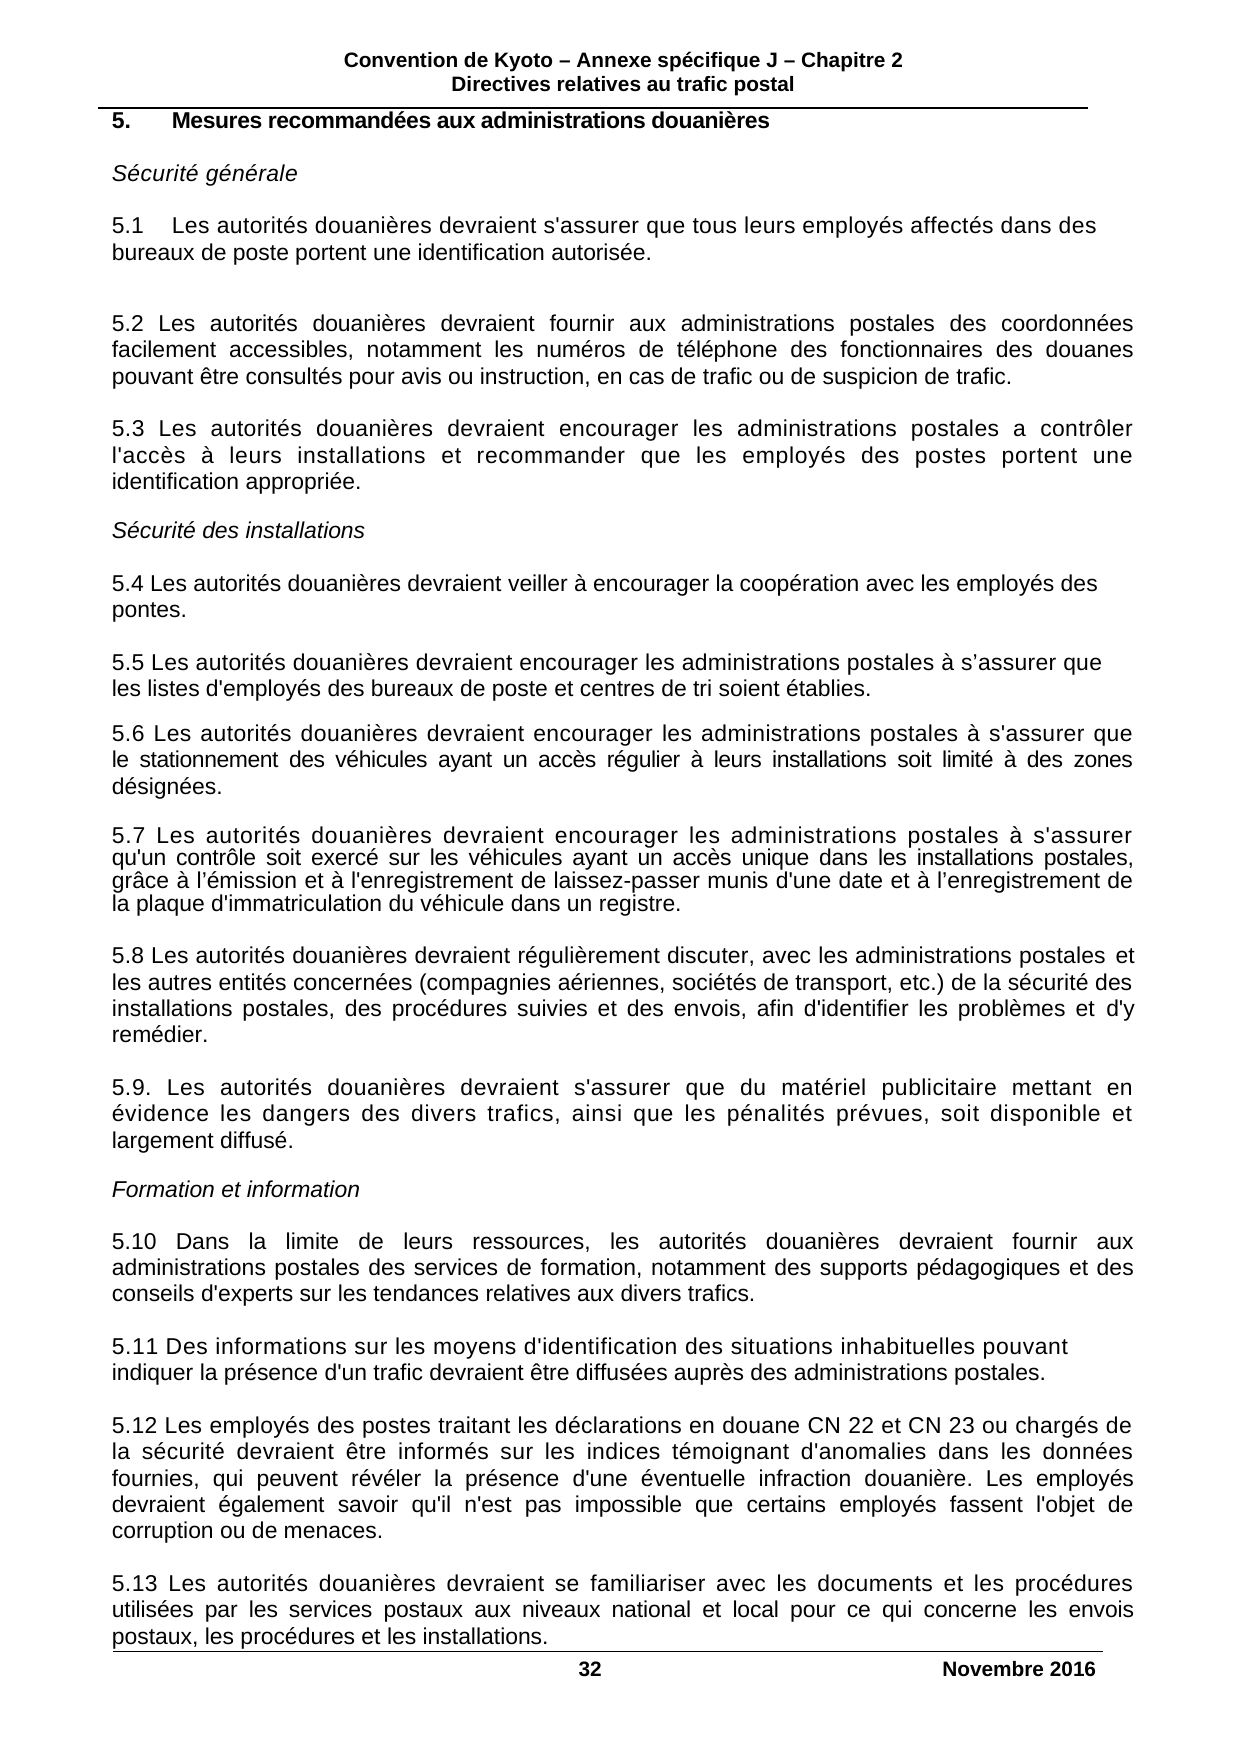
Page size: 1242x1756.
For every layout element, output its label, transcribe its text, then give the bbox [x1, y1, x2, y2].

text 5.12 Les employés des postes traitant les déclarations en douane CN 22 et CN 23 ou chargés de la sécurité devraient être informés sur les indices témoignant d'anomalies dans les données fournies, qui peuvent révéler la présence d'une éventuelle infraction douanière. Les employés devraient également savoir qu'il n'est pas impossible que certains employés fassent l'objet de corruption ou de menaces. [112, 1412, 1134, 1544]
text 5.6 Les autorités douanières devraient encourager les administrations postales à s'assurer que le stationnement des véhicules ayant un accès régulier à leurs installations soit limité à des zones désignées. [112, 720, 1134, 799]
text 5.10 Dans la limite de leurs ressources, les autorités douanières devraient fournir aux administrations postales des services de formation, notamment des supports pédagogiques et des conseils d'experts sur les tendances relatives aux divers trafics. [112, 1228, 1134, 1307]
text 5.11 Des informations sur les moyens d'identification des situations inhabituelles pouvant indiquer la présence d'un trafic devraient être diffusées auprès des administrations postales. [112, 1333, 1134, 1386]
text 5.9. Les autorités douanières devraient s'assurer que du matériel publicitaire mettant en évidence les dangers des divers trafics, ainsi que les pénalités prévues, soit disponible et largement diffusé. [112, 1074, 1134, 1153]
text 5.3 Les autorités douanières devraient encourager les administrations postales a contrôler l'accès à leurs installations et recommander que les employés des postes portent une identification appropriée. [112, 415, 1134, 494]
text 5. Mesures recommandées aux administrations douanières Sécurité générale [112, 107, 869, 186]
text 5.13 Les autorités douanières devraient se familiariser avec les documents et les procédures utilisées par les services postaux aux niveaux national et local pour ce qui concerne les envois postaux, les procédures et les installations. [112, 1570, 1134, 1649]
text 5.4 Les autorités douanières devraient veiller à encourager la coopération avec les employés des pontes. [112, 569, 1134, 622]
text 5.7 Les autorités douanières devraient encourager les administrations postales à s'assurer qu'un contrôle soit exercé sur les véhicules ayant un accès unique dans les installations postales, grâce à l’émission et à l'enregistrement de laissez-passer munis d'une date et à l’enregistrement de la plaque d'immatriculation du véhicule dans un registre. [112, 825, 1134, 916]
text Sécurité des installations [112, 517, 1134, 543]
text 5.8 Les autorités douanières devraient régulièrement discuter, avec les administrations postales et les autres entités concernées (compagnies aériennes, sociétés de transport, etc.) de la sécurité des installations postales, des procédures suivies et des envois, afin d'identifier les problèmes et d'y remédier. [112, 942, 1134, 1048]
text 5.1 Les autorités douanières devraient s'assurer que tous leurs employés affectés dans des bureaux de poste portent une identification autorisée. [112, 212, 1134, 265]
text Formation et information [112, 1176, 1134, 1202]
text 5.2 Les autorités douanières devraient fournir aux administrations postales des coordonnées facilement accessibles, notamment les numéros de téléphone des fonctionnaires des douanes pouvant être consultés pour avis ou instruction, en cas de trafic ou de suspicion de trafic. [112, 310, 1134, 389]
text 5.5 Les autorités douanières devraient encourager les administrations postales à s’assurer que les listes d'employés des bureaux de poste et centres de tri soient établies. [112, 648, 1134, 701]
